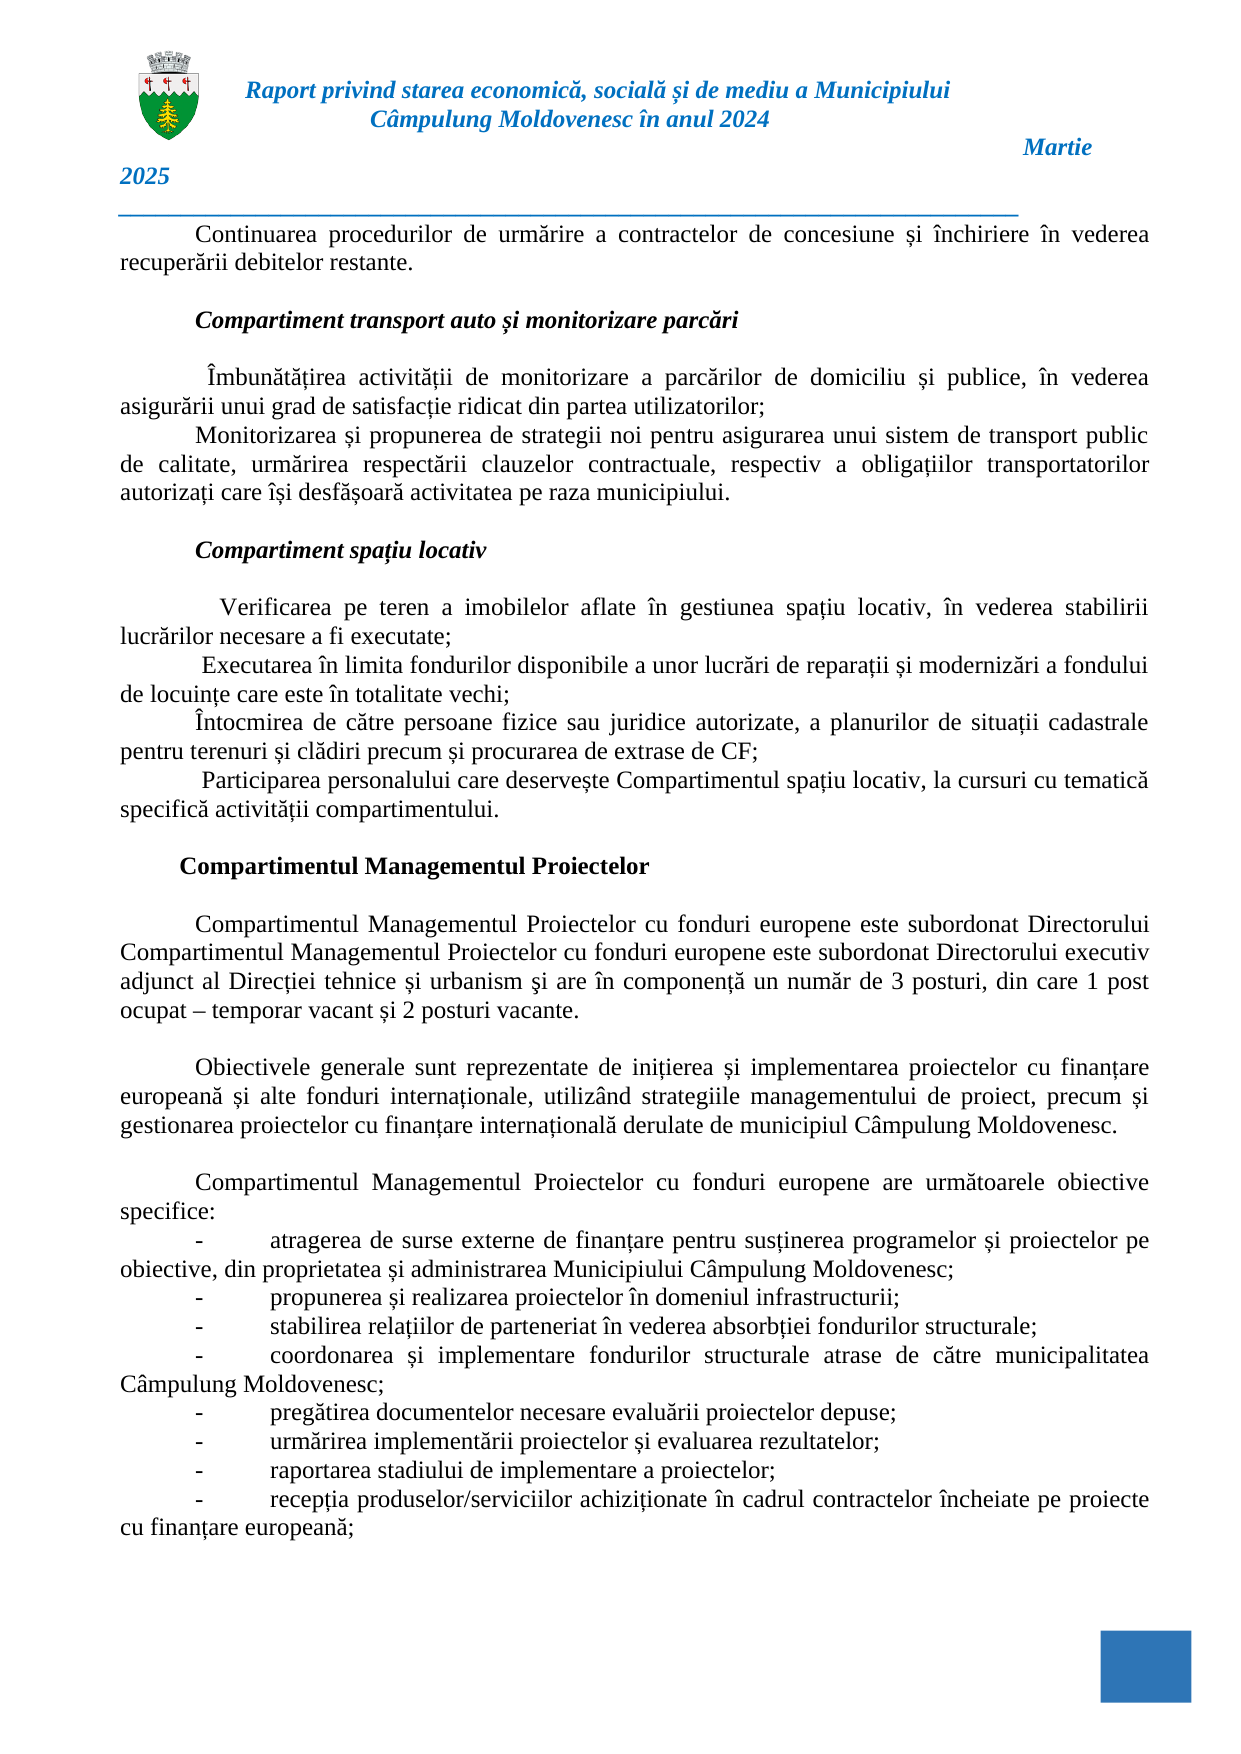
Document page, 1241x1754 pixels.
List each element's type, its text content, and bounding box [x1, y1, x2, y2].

text Monitorizarea și propunerea de strategii noi pentru asigurarea unui sistem de transport public de calitate, urmărirea respectării clauzelor contractuale, respectiv a obligațiilor transportatorilor autorizați care își desfășoară activitatea pe raza municipiului. [120, 420, 1150, 506]
text - coordonarea și implementare fondurilor structurale atrase de către municipalitatea Câmpulung Moldovenesc; [120, 1340, 1150, 1397]
text Obiectivele generale sunt reprezentate de inițierea și implementarea proiectelor cu finanțare europeană și alte fonduri internaționale, utilizând strategiile managementului de proiect, precum și gestionarea proiectelor cu finanțare internațională derulate de municipiul Câmpulung Moldovenesc. [120, 1052, 1150, 1139]
text Compartimentul Managementul Proiectelor [120, 851, 1150, 880]
text - recepția produselor/serviciilor achiziționate în cadrul contractelor încheiate pe proiecte cu finanțare europeană; [120, 1484, 1150, 1541]
picture [122, 50, 215, 142]
text - propunerea și realizarea proiectelor în domeniul infrastructurii; [120, 1282, 1150, 1311]
text Îmbunătățirea activității de monitorizare a parcărilor de domiciliu și publice, în vederea asigurării unui grad de satisfacție ridicat din partea utilizatorilor; [120, 362, 1150, 420]
text Întocmirea de către persoane fizice sau juridice autorizate, a planurilor de situații cadastrale pentru terenuri și clădiri precum și procurarea de extrase de CF; [120, 707, 1150, 765]
text - urmărirea implementării proiectelor și evaluarea rezultatelor; [120, 1426, 1150, 1455]
text Executarea în limita fondurilor disponibile a unor lucrări de reparații și modernizări a fondului de locuințe care este în totalitate vechi; [120, 650, 1150, 707]
text - stabilirea relațiilor de parteneriat în vederea absorbției fondurilor structurale; [120, 1311, 1150, 1340]
text Compartimentul Managementul Proiectelor cu fonduri europene are următoarele obiective specifice: [120, 1167, 1150, 1225]
text - raportarea stadiului de implementare a proiectelor; [120, 1455, 1150, 1484]
text Continuarea procedurilor de urmărire a contractelor de concesiune și închiriere în vederea recuperării debitelor restante. [120, 219, 1150, 276]
text Verificarea pe teren a imobilelor aflate în gestiunea spațiu locativ, în vederea stabilirii lucrărilor necesare a fi executate; [120, 592, 1150, 650]
text Compartiment spațiu locativ [120, 535, 1150, 564]
text Compartimentul Managementul Proiectelor cu fonduri europene este subordonat Directorului Compartimentul Managementul Proiectelor cu fonduri europene este subordonat Directorului executiv adjunct al Direcției tehnice și urbanism şi are în componență un număr de 3 posturi, din care 1 post ocupat – temporar vacant și 2 posturi vacante. [120, 909, 1150, 1024]
text Participarea personalului care deservește Compartimentul spațiu locativ, la cursuri cu tematică specifică activității compartimentului. [120, 765, 1150, 822]
text - pregătirea documentelor necesare evaluării proiectelor depuse; [120, 1397, 1150, 1426]
text - atragerea de surse externe de finanțare pentru susținerea programelor și proiectelor pe obiective, din proprietatea și administrarea Municipiului Câmpulung Moldovenesc; [120, 1225, 1150, 1282]
text Compartiment transport auto și monitorizare parcări [120, 305, 1150, 334]
